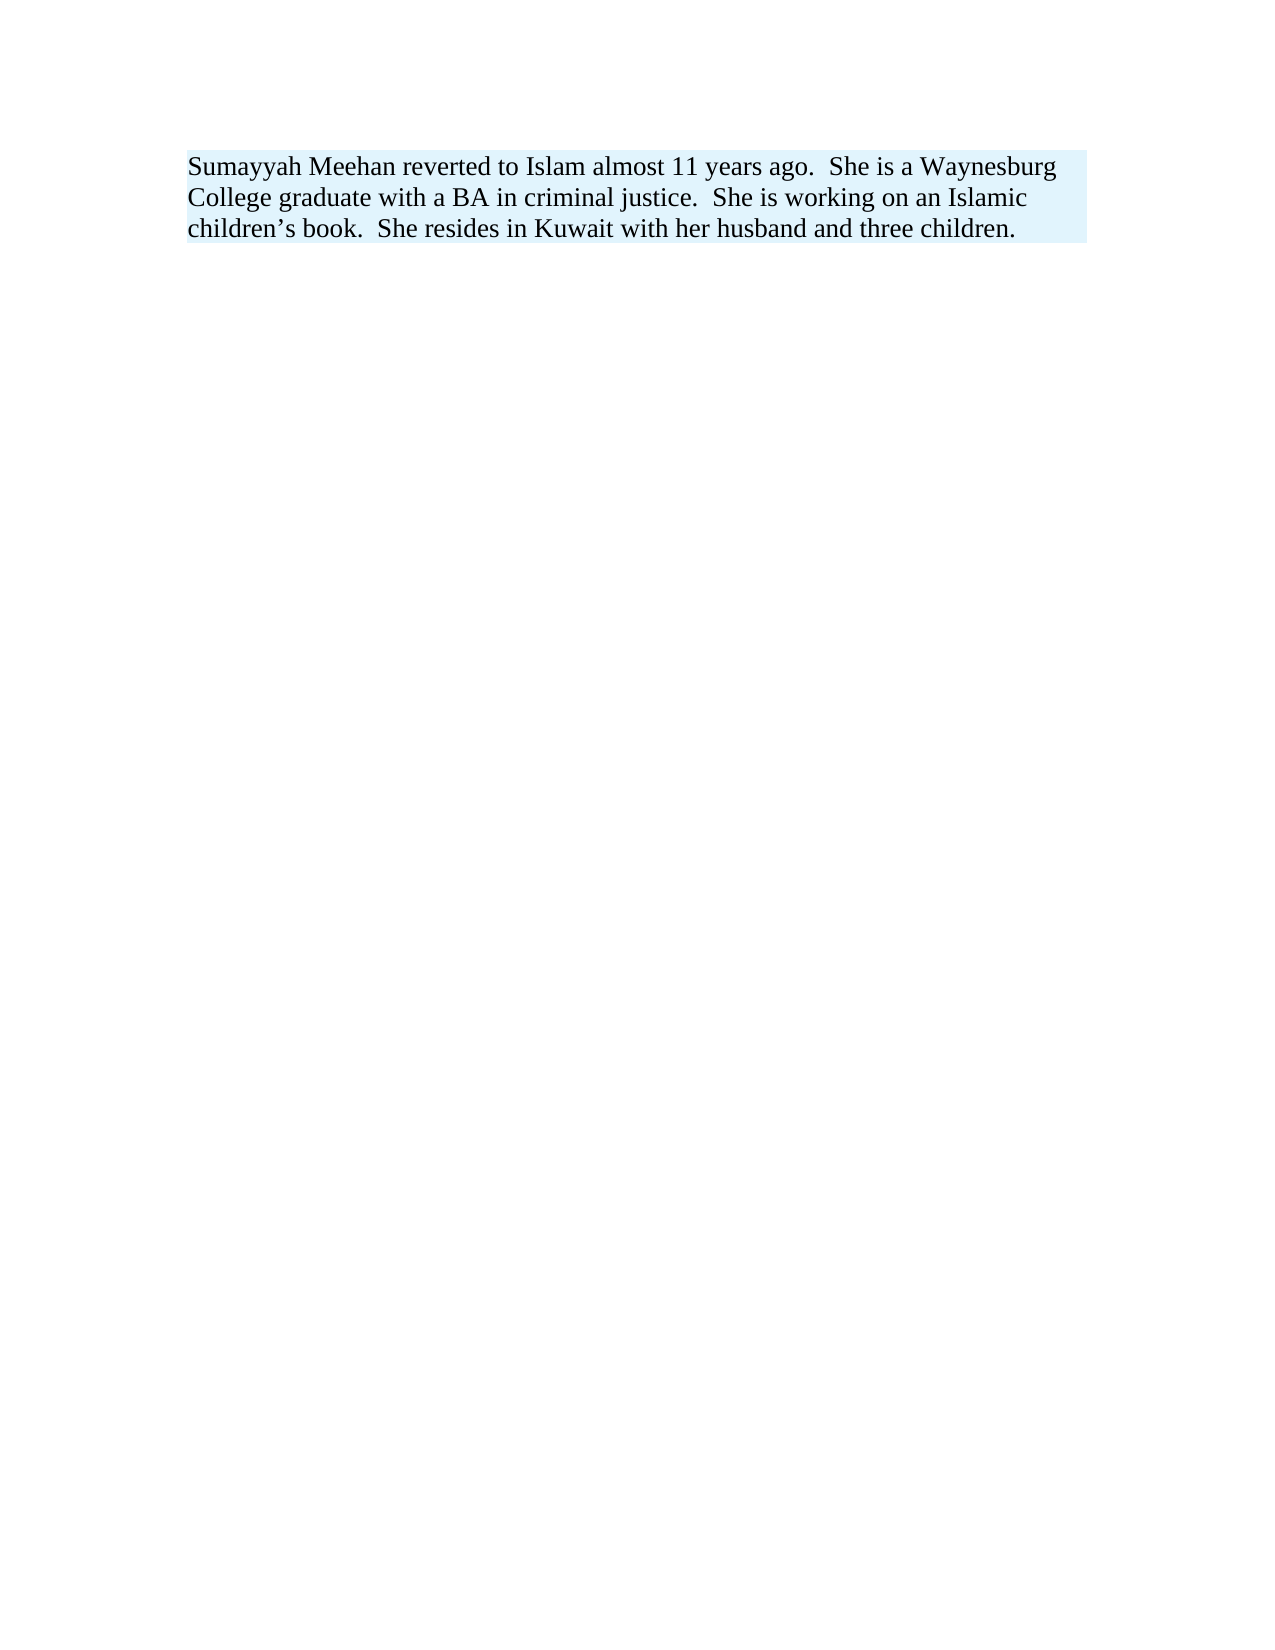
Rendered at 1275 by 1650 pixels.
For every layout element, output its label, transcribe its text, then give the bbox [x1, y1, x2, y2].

text Sumayyah Meehan reverted to Islam almost 11 years ago. She is a Waynesburg College graduate with a BA in criminal justice. She is working on an Islamic children’s book. She resides in Kuwait with her husband and three children. [187, 150, 1087, 243]
